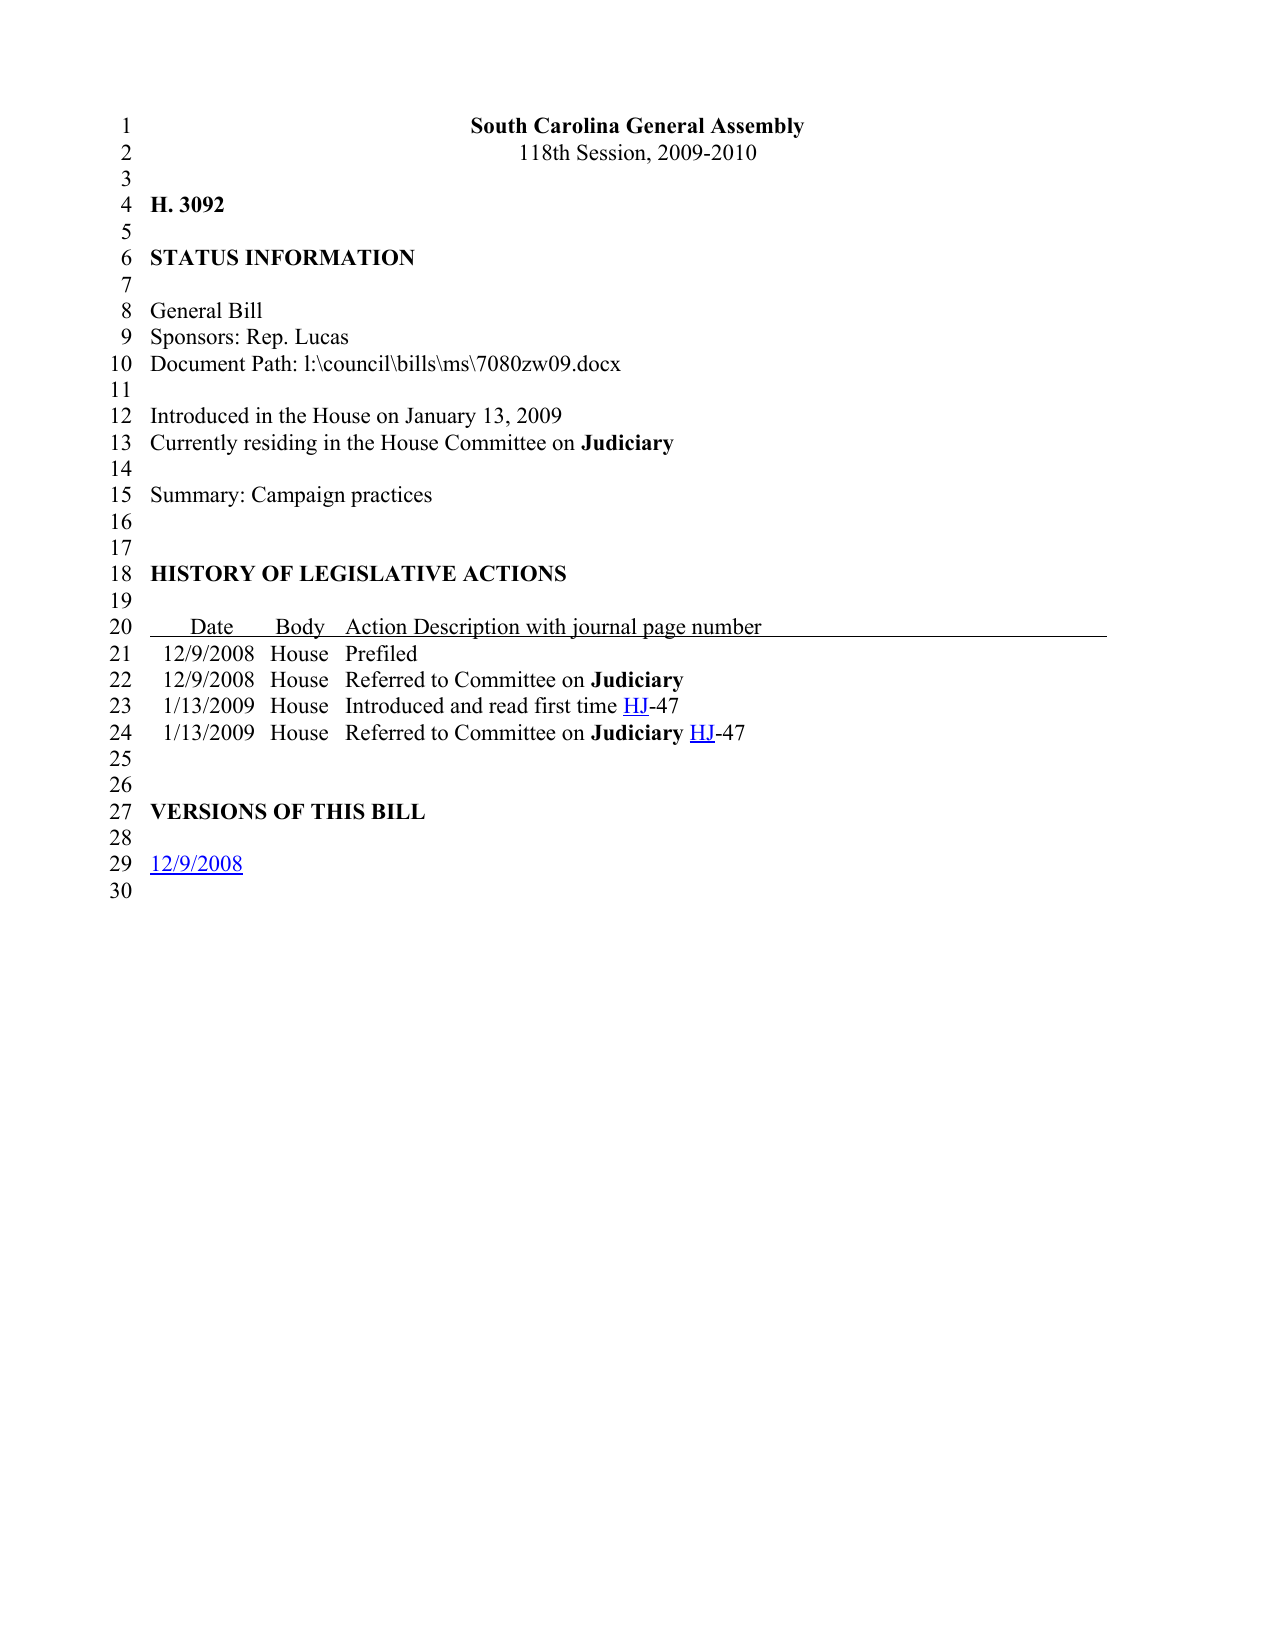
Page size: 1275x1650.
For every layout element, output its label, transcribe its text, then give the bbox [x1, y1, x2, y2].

text 1/13/2009 House Referred to Committee on Judiciary HJ-47 [150, 719, 1125, 745]
text STATUS INFORMATION [150, 244, 1125, 271]
text 12/9/2008 [150, 850, 1125, 877]
text 118th Session, 2009-2010 [150, 139, 1125, 165]
text Summary: Campaign practices [150, 481, 1125, 508]
text 12/9/2008 House Referred to Committee on Judiciary [150, 666, 1125, 692]
text VERSIONS OF THIS BILL [150, 798, 1125, 824]
text Document Path: l:\council\bills\ms\7080zw09.docx [150, 350, 1125, 376]
text H. 3092 [150, 192, 1125, 218]
text General Bill [150, 297, 1125, 323]
text Sponsors: Rep. Lucas [150, 323, 1125, 350]
text HISTORY OF LEGISLATIVE ACTIONS [150, 561, 1125, 587]
text 1/13/2009 House Introduced and read first time HJ-47 [150, 692, 1125, 719]
text Currently residing in the House Committee on Judiciary [150, 429, 1125, 455]
text Date Body Action Description with journal page number [150, 613, 1125, 639]
text 12/9/2008 House Prefiled [150, 639, 1125, 666]
text Introduced in the House on January 13, 2009 [150, 402, 1125, 429]
text South Carolina General Assembly [150, 112, 1125, 139]
